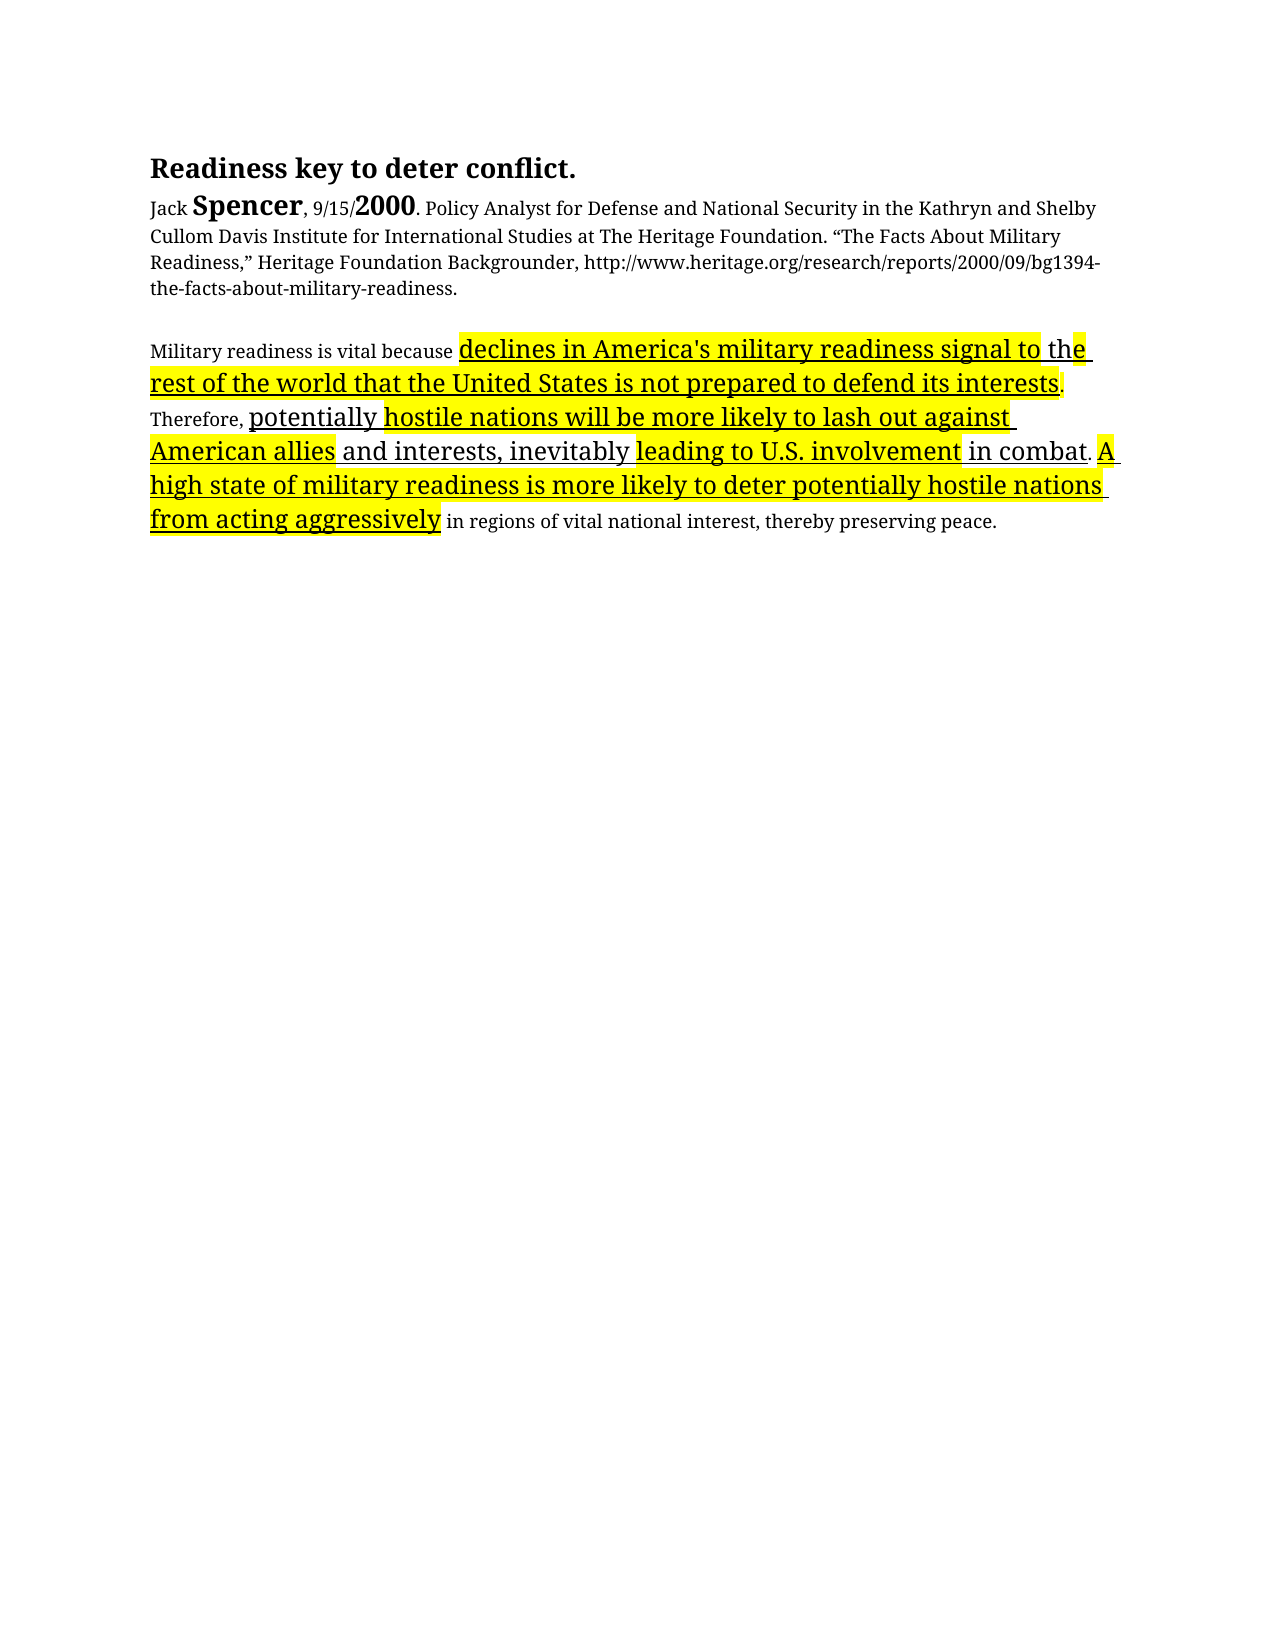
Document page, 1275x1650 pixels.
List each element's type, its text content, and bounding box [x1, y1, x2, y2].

text Military readiness is vital because declines in America's military readiness signal to the rest of the world that the United States is not prepared to defend its interests. Therefore, potentially hostile nations will be more likely to lash out against American allies and interests, inevitably leading to U.S. involvement in combat. A high state of military readiness is more likely to deter potentially hostile nations from acting aggressively in regions of vital national interest, thereby preserving peace. [150, 400, 636, 463]
text Jack Spencer, 9/15/2000. Policy Analyst for Defense and National Security in the Kathryn and Shelby Cullom Davis Institute for International Studies at The Heritage Foundation. “The Facts About Military Readiness,” Heritage Foundation Backgrounder, http://www.heritage.org/research/reports/2000/09/bg1394-the-facts-about-military-readiness. [150, 187, 1125, 300]
text Military readiness is vital because declines in America's military readiness signal to the rest of the world that the United States is not prepared to defend its interests. Therefore, potentially hostile nations will be more likely to lash out against American allies and interests, inevitably leading to U.S. involvement in combat. A high state of military readiness is more likely to deter potentially hostile nations from acting aggressively in regions of vital national interest, thereby preserving peace. [441, 332, 1125, 536]
subtitle Readiness key to deter conflict. [150, 150, 1125, 187]
